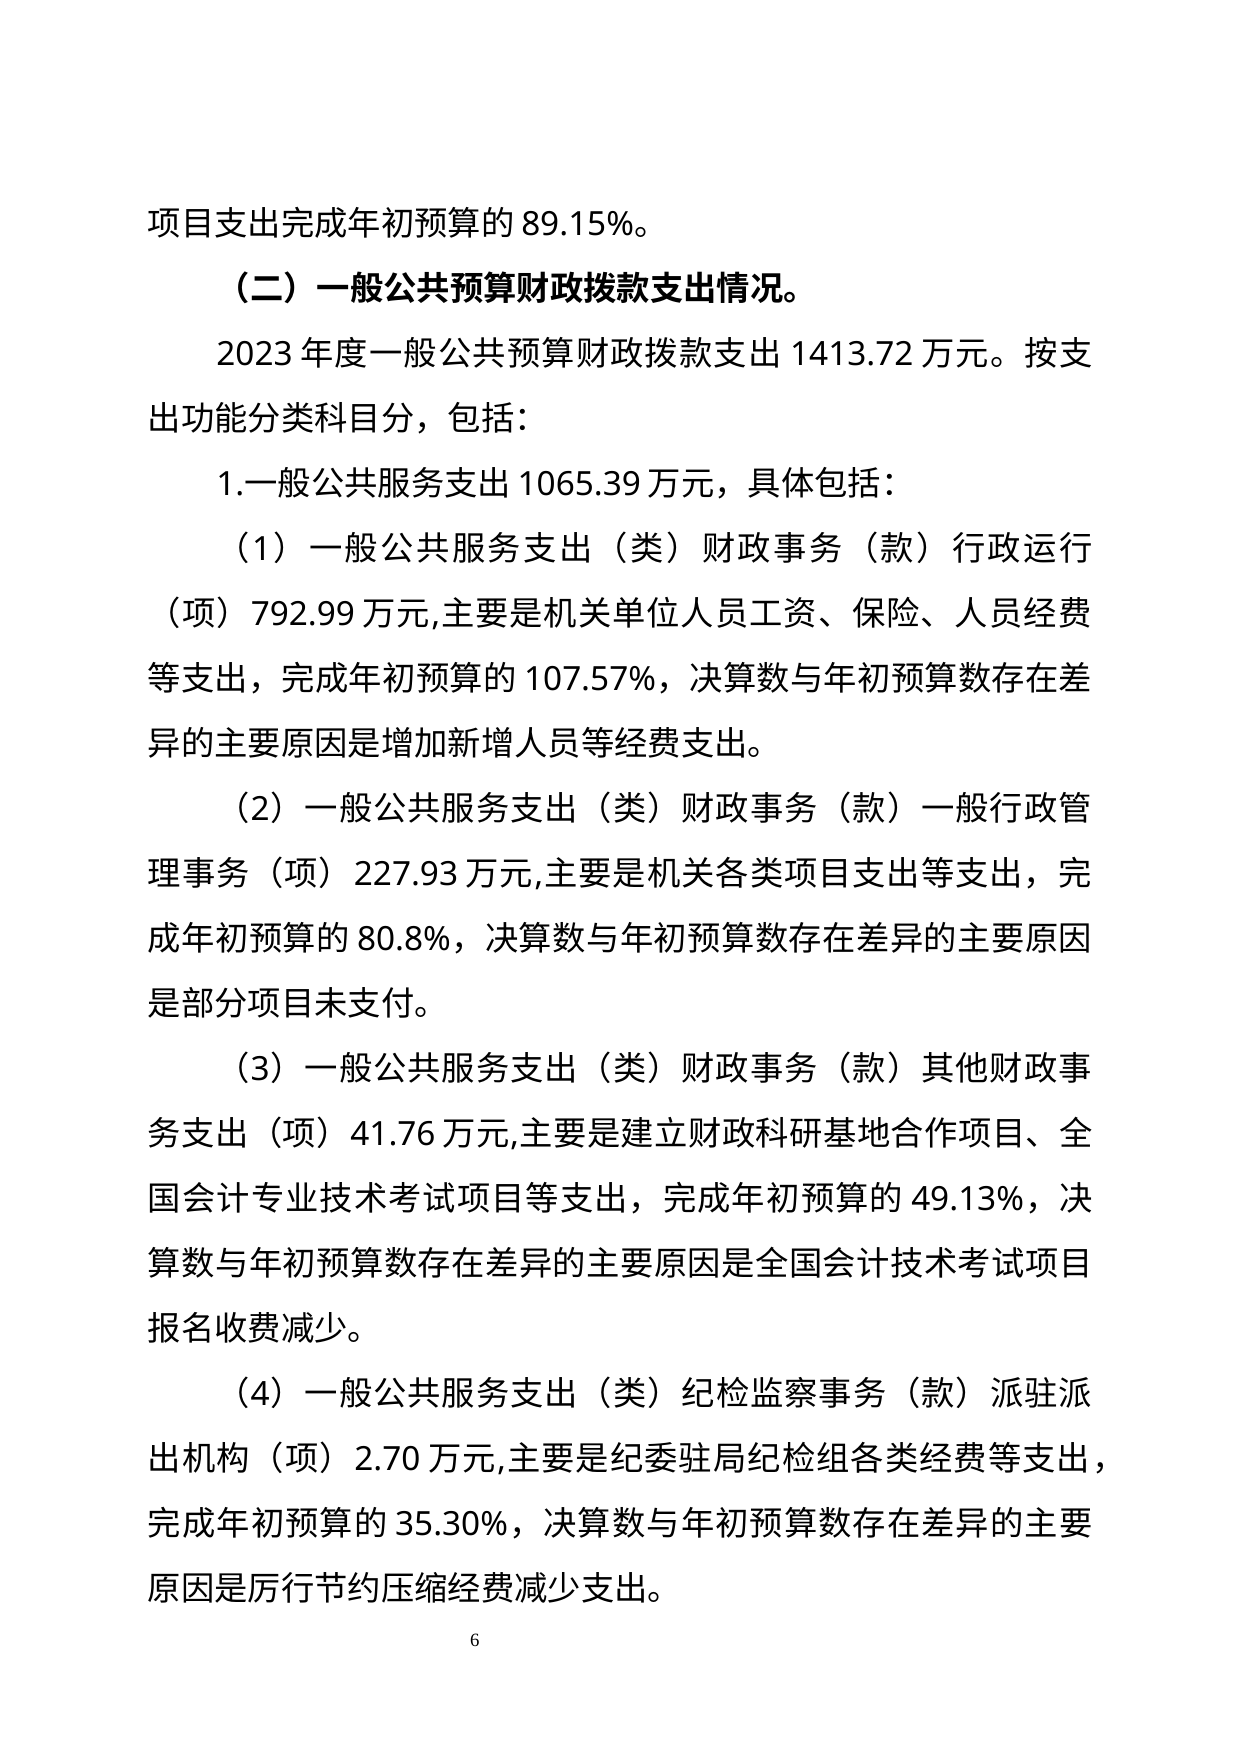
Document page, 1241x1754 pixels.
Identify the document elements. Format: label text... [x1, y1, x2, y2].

text （二）一般公共预算财政拨款支出情况。 [148, 253, 1093, 318]
text （1）一般公共服务支出（类）财政事务（款）行政运行（项）792.99万元,主要是机关单位人员工资、保险、人员经费等支出，完成年初预算的107.57%，决算数与年初预算数存在差异的主要原因是增加新增人员等经费支出。 [148, 513, 1093, 773]
text 2023年度一般公共预算财政拨款支出1413.72万元。按支出功能分类科目分，包括： [148, 318, 1093, 448]
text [148, 188, 1093, 253]
text （2）一般公共服务支出（类）财政事务（款）一般行政管理事务（项）227.93万元,主要是机关各类项目支出等支出，完成年初预算的80.8%，决算数与年初预算数存在差异的主要原因是部分项目未支付。 [148, 773, 1093, 1033]
text （3）一般公共服务支出（类）财政事务（款）其他财政事务支出（项）41.76万元,主要是建立财政科研基地合作项目、全国会计专业技术考试项目等支出，完成年初预算的49.13%，决算数与年初预算数存在差异的主要原因是全国会计技术考试项目报名收费减少。 [148, 1033, 1093, 1358]
text （4）一般公共服务支出（类）纪检监察事务（款）派驻派出机构（项）2.70万元,主要是纪委驻局纪检组各类经费等支出，完成年初预算的35.30%，决算数与年初预算数存在差异的主要原因是厉行节约压缩经费减少支出。 [148, 1358, 1093, 1618]
text 1.一般公共服务支出1065.39万元，具体包括： [148, 448, 1093, 513]
